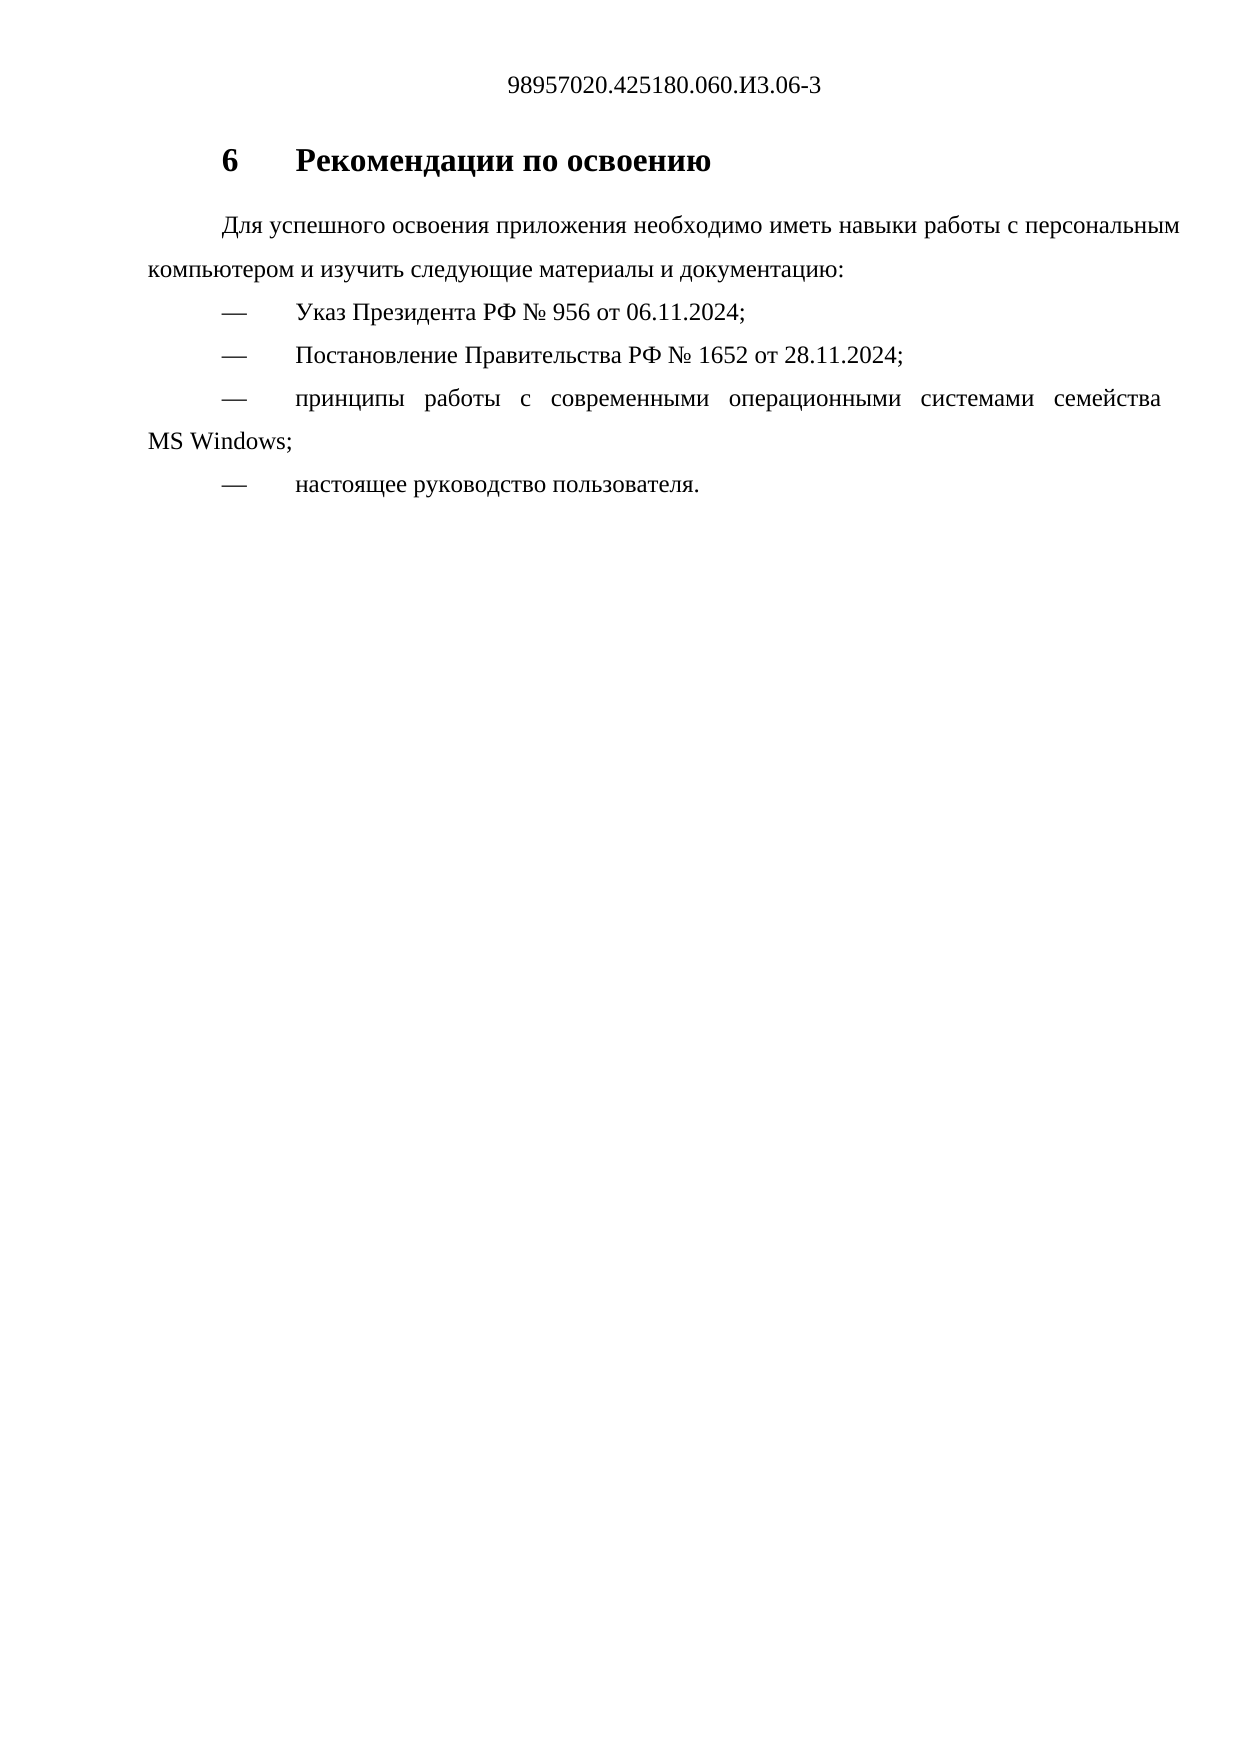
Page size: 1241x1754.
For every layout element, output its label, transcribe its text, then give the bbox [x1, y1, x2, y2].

text Рекомендации по освоению [222, 141, 1181, 179]
list Постановление Правительства РФ № 1652 от 28.11.2024; [148, 340, 1181, 369]
list Указ Президента РФ № 956 от 06.11.2024; [148, 297, 1181, 326]
text Для успешного освоения приложения необходимо иметь навыки работы с персональным компьютером и изучить следующие материалы и документацию: [148, 211, 1181, 282]
list принципы работы с современными операционными системами семейства MS Windows; [148, 383, 1181, 455]
list настоящее руководство пользователя. [148, 469, 1181, 498]
